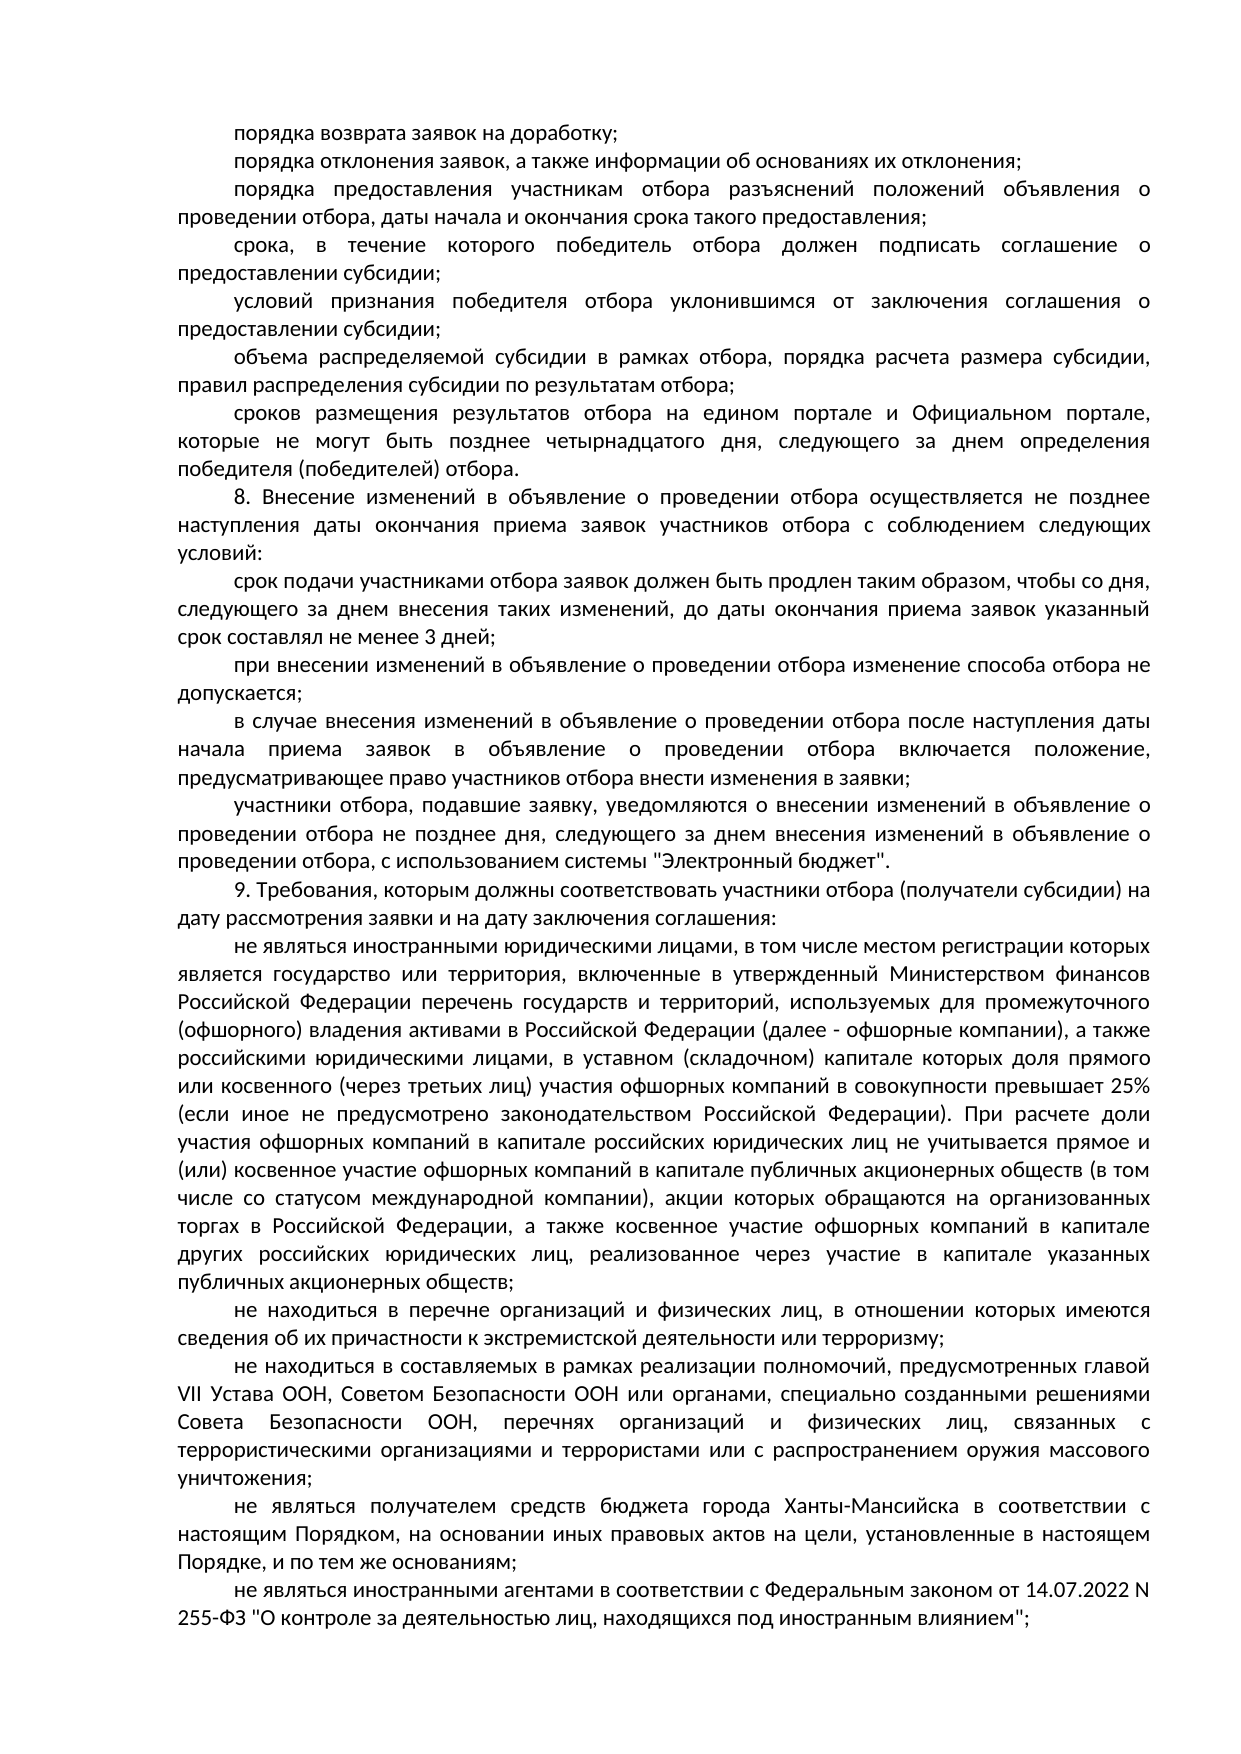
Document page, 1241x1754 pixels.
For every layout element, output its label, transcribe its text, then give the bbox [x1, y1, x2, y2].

text условий признания победителя отбора уклонившимся от заключения соглашения о предоставлении субсидии; [177, 286, 1152, 342]
text срок подачи участниками отбора заявок должен быть продлен таким образом, чтобы со дня, следующего за днем внесения таких изменений, до даты окончания приема заявок указанный срок составлял не менее 3 дней; [177, 566, 1152, 651]
text при внесении изменений в объявление о проведении отбора изменение способа отбора не допускается; [177, 651, 1152, 707]
text 8. Внесение изменений в объявление о проведении отбора осуществляется не позднее наступления даты окончания приема заявок участников отбора с соблюдением следующих условий: [177, 482, 1152, 566]
text не находиться в перечне организаций и физических лиц, в отношении которых имеются сведения об их причастности к экстремистской деятельности или терроризму; [177, 1295, 1152, 1351]
text сроков размещения результатов отбора на едином портале и Официальном портале, которые не могут быть позднее четырнадцатого дня, следующего за днем определения победителя (победителей) отбора. [177, 398, 1152, 482]
text объема распределяемой субсидии в рамках отбора, порядка расчета размера субсидии, правил распределения субсидии по результатам отбора; [177, 342, 1152, 398]
text участники отбора, подавшие заявку, уведомляются о внесении изменений в объявление о проведении отбора не позднее дня, следующего за днем внесения изменений в объявление о проведении отбора, с использованием системы "Электронный бюджет". [177, 791, 1152, 875]
text срока, в течение которого победитель отбора должен подписать соглашение о предоставлении субсидии; [177, 230, 1152, 286]
text порядка возврата заявок на доработку; [177, 118, 1152, 146]
text в случае внесения изменений в объявление о проведении отбора после наступления даты начала приема заявок в объявление о проведении отбора включается положение, предусматривающее право участников отбора внести изменения в заявки; [177, 707, 1152, 791]
text не являться получателем средств бюджета города Ханты-Мансийска в соответствии с настоящим Порядком, на основании иных правовых актов на цели, установленные в настоящем Порядке, и по тем же основаниям; [177, 1491, 1152, 1575]
text не являться иностранными агентами в соответствии с Федеральным законом от 14.07.2022 N 255-ФЗ "О контроле за деятельностью лиц, находящихся под иностранным влиянием"; [177, 1575, 1152, 1631]
text не находиться в составляемых в рамках реализации полномочий, предусмотренных главой VII Устава ООН, Советом Безопасности ООН или органами, специально созданными решениями Совета Безопасности ООН, перечнях организаций и физических лиц, связанных с террористическими организациями и террористами или с распространением оружия массового уничтожения; [177, 1351, 1152, 1491]
text не являться иностранными юридическими лицами, в том числе местом регистрации которых является государство или территория, включенные в утвержденный Министерством финансов Российской Федерации перечень государств и территорий, используемых для промежуточного (офшорного) владения активами в Российской Федерации (далее - офшорные компании), а также российскими юридическими лицами, в уставном (складочном) капитале которых доля прямого или косвенного (через третьих лиц) участия офшорных компаний в совокупности превышает 25% (если иное не предусмотрено законодательством Российской Федерации). При расчете доли участия офшорных компаний в капитале российских юридических лиц не учитывается прямое и (или) косвенное участие офшорных компаний в капитале публичных акционерных обществ (в том числе со статусом международной компании), акции которых обращаются на организованных торгах в Российской Федерации, а также косвенное участие офшорных компаний в капитале других российских юридических лиц, реализованное через участие в капитале указанных публичных акционерных обществ; [177, 931, 1152, 1295]
text порядка отклонения заявок, а также информации об основаниях их отклонения; [177, 146, 1152, 174]
text 9. Требования, которым должны соответствовать участники отбора (получатели субсидии) на дату рассмотрения заявки и на дату заключения соглашения: [177, 875, 1152, 931]
text порядка предоставления участникам отбора разъяснений положений объявления о проведении отбора, даты начала и окончания срока такого предоставления; [177, 174, 1152, 230]
